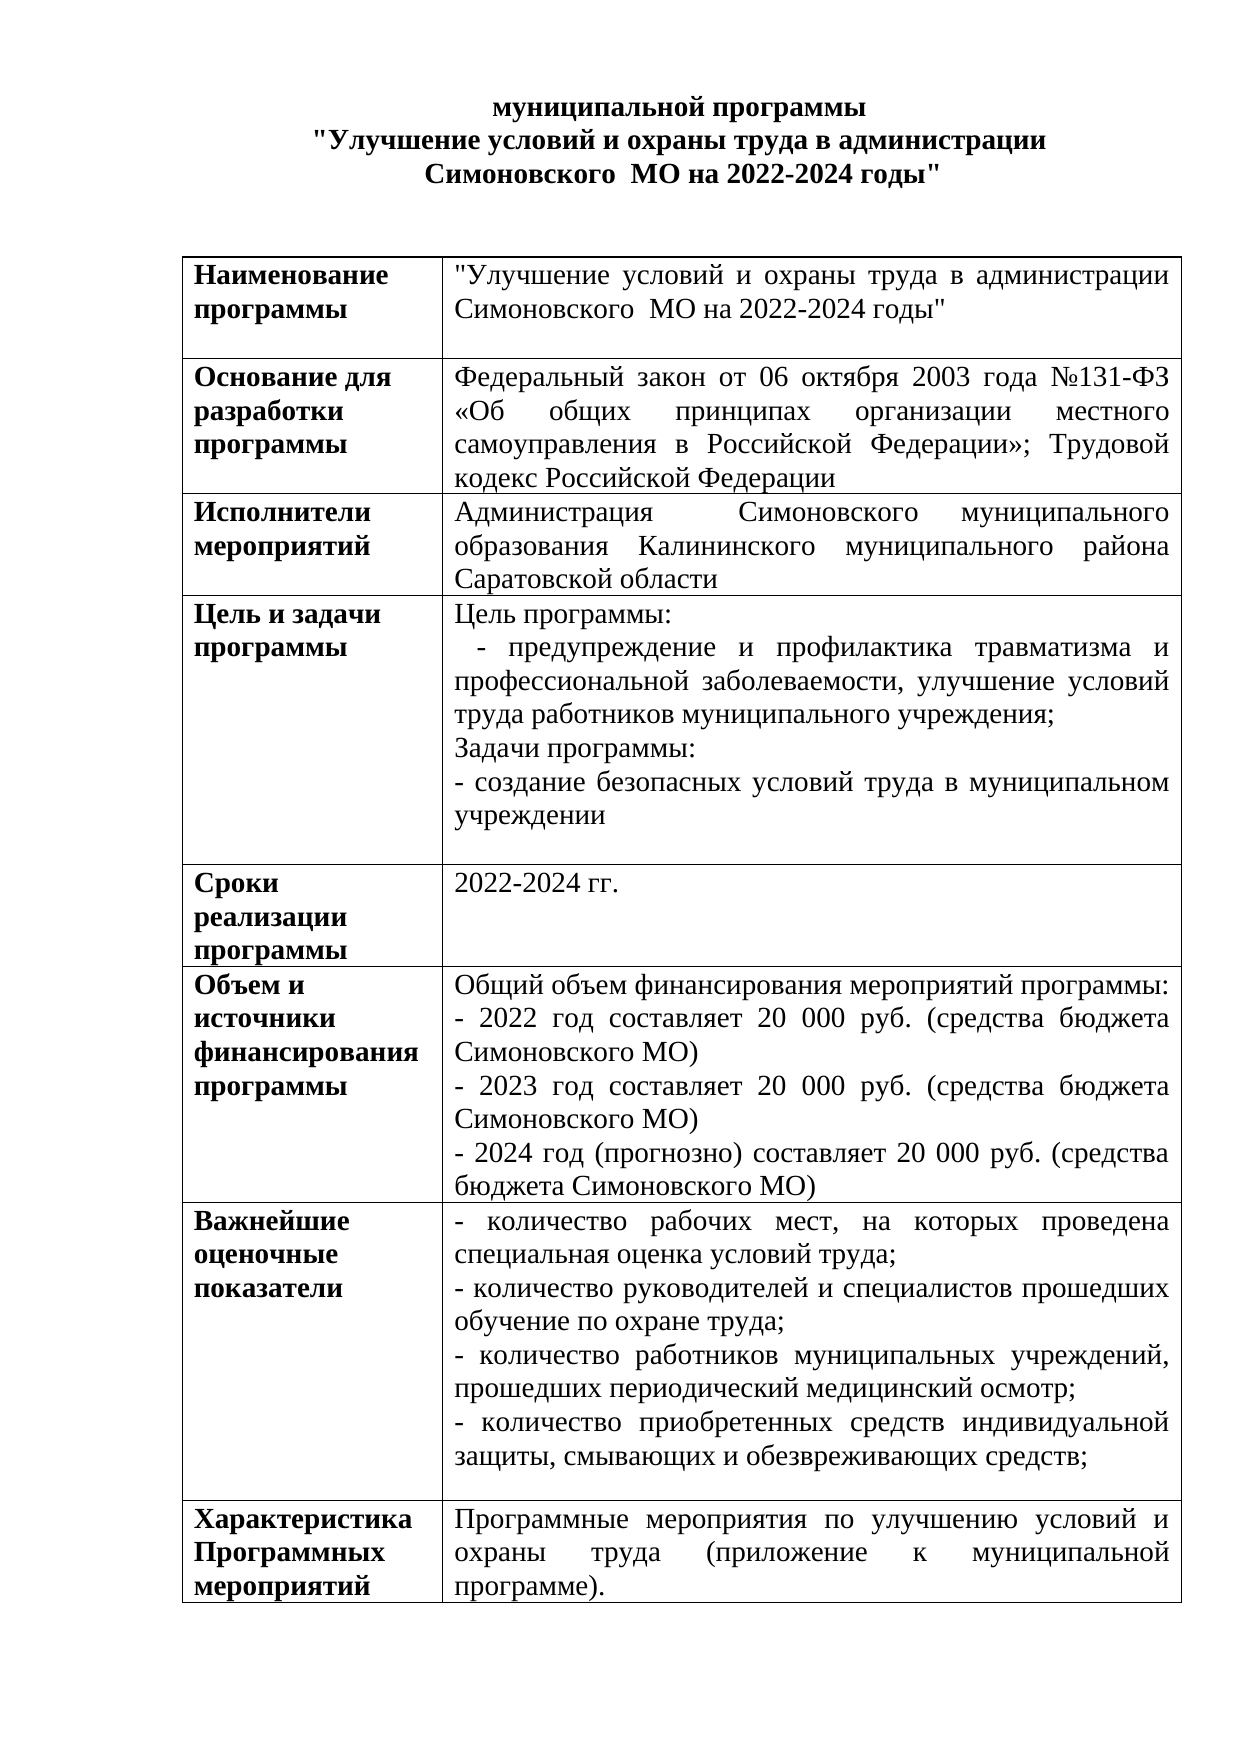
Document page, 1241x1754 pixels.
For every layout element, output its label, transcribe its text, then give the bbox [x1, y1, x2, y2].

text "Улучшение условий и охраны труда в администрации [177, 122, 1181, 156]
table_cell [183, 1501, 442, 1602]
table_cell Общий объем финансирования мероприятий программы: - 2022 год составляет 20 000 руб. (средства бюджета Симоновского МО) - 2023 год составляет 20 000 руб. (средства бюджета Симоновского МО) - 2024 год (прогнозно) составляет 20 000 руб. (средства бюджета Симоновского МО) [443, 967, 1181, 1202]
table_cell Важнейшие оценочные показатели [183, 1203, 442, 1500]
text Симоновского МО на 2022-2024 годы" [177, 156, 1181, 189]
table_cell Исполнители мероприятий [183, 494, 442, 595]
table_cell 2022-2024 гг. [443, 865, 1181, 966]
table_cell Цель и задачи программы [183, 596, 442, 864]
text муниципальной программы [177, 89, 1181, 122]
table_cell Администрация Симоновского муниципального образования Калининского муниципального района Саратовской области [443, 494, 1181, 595]
table_header Наименование программы [183, 258, 442, 358]
table_cell Объем и источники финансирования программы [183, 967, 442, 1202]
table_cell - количество рабочих мест, на которых проведена специальная оценка условий труда; - количество руководителей и специалистов прошедших обучение по охране труда; - количество работников муниципальных учреждений, прошедших периодический медицинский осмотр; - количество приобретенных средств индивидуальной защиты, смывающих и обезвреживающих средств; [443, 1203, 1181, 1500]
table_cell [443, 1501, 1181, 1602]
table_cell Сроки реализации программы [183, 865, 442, 966]
table_header "Улучшение условий и охраны труда в администрации Симоновского МО на 2022-2024 годы" [443, 258, 1181, 358]
table_cell Основание для разработки программы [183, 359, 442, 493]
table_cell Федеральный закон от 06 октября 2003 года №131-ФЗ «Об общих принципах организации местного самоуправления в Российской Федерации»; Трудовой кодекс Российской Федерации [443, 359, 1181, 493]
table_cell Цель программы: - предупреждение и профилактика травматизма и профессиональной заболеваемости, улучшение условий труда работников муниципального учреждения; Задачи программы: - создание безопасных условий труда в муниципальном учреждении [443, 596, 1181, 864]
